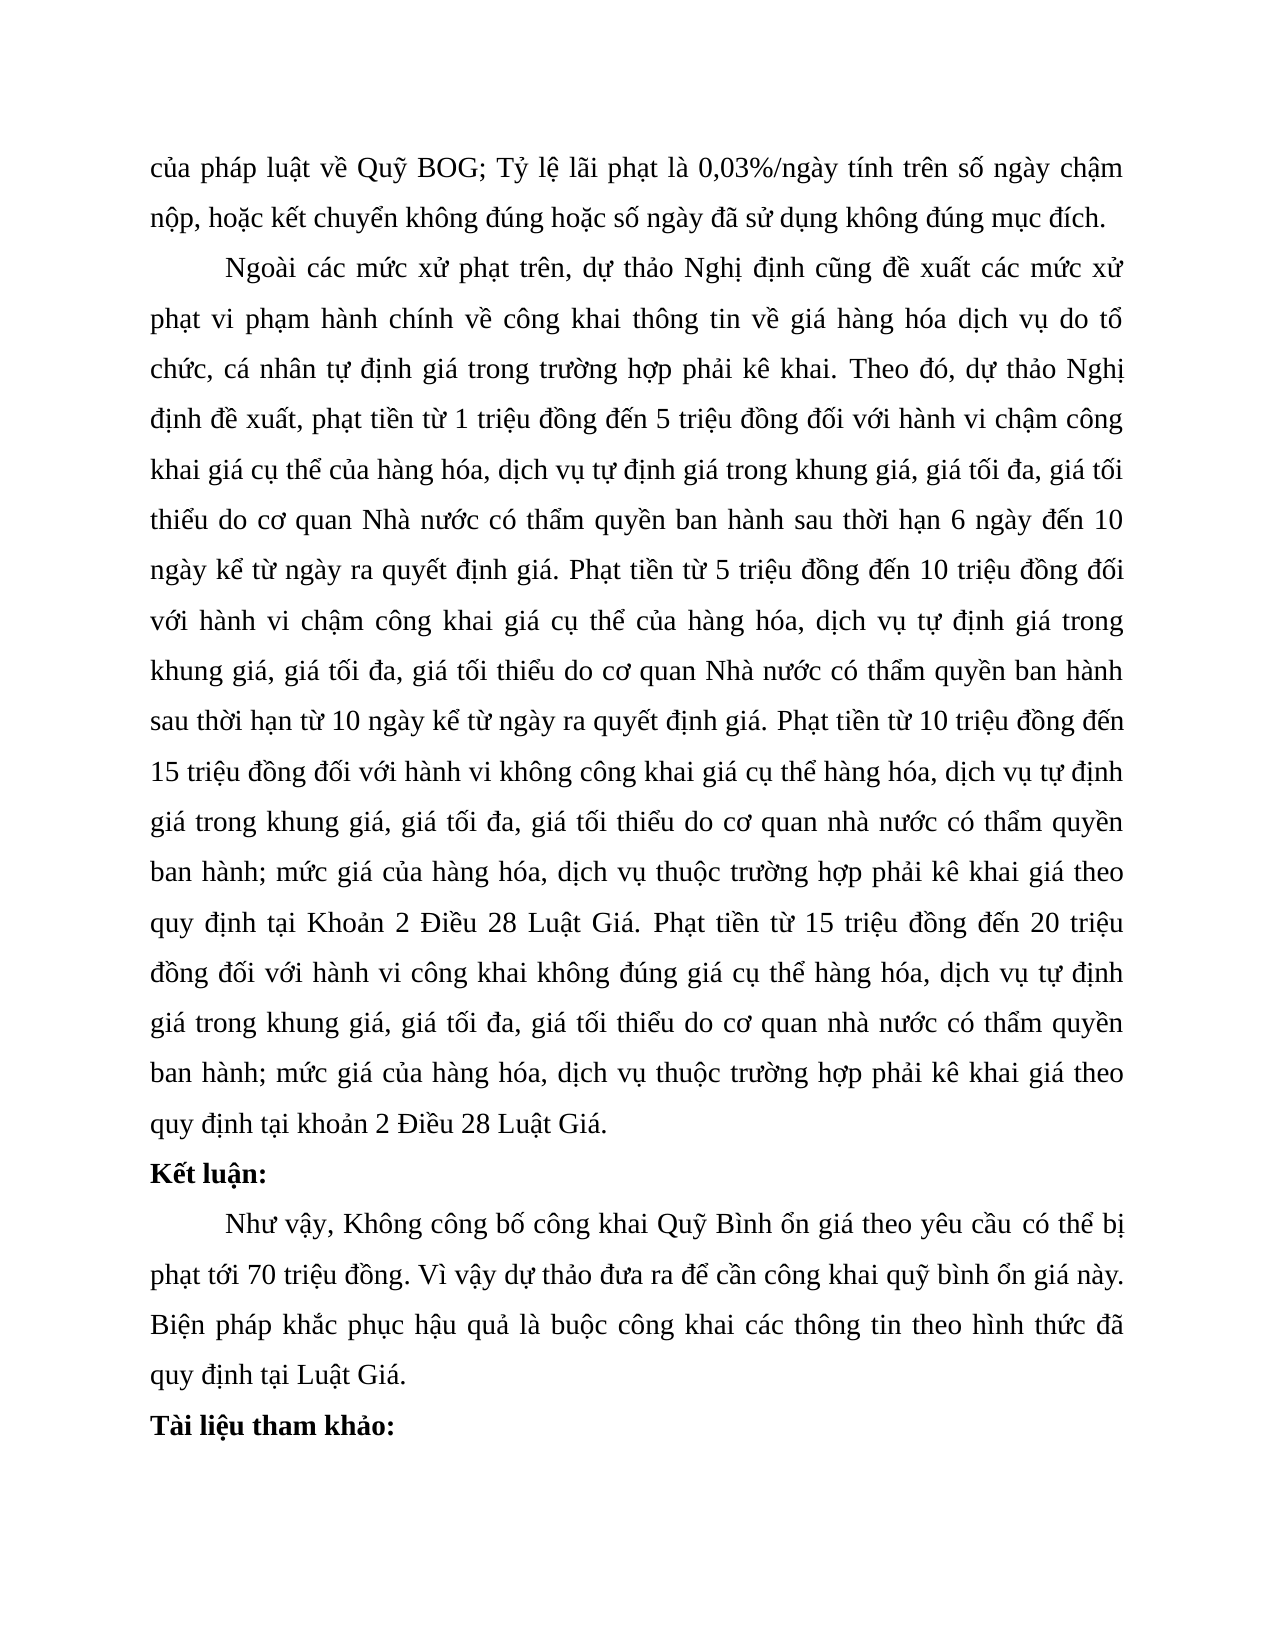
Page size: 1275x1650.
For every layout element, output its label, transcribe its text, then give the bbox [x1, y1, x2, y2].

text Như vậy, Không công bố công khai Quỹ Bình ổn giá theo yêu cầu có thể bị phạt tới 70 triệu đồng. Vì vậy dự thảo đưa ra để cần công khai quỹ bình ổn giá này. Biện pháp khắc phục hậu quả là buộc công khai các thông tin theo hình thức đã quy định tại Luật Giá. [150, 1207, 1125, 1391]
text Tài liệu tham khảo: [150, 1408, 1125, 1441]
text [150, 150, 1125, 234]
text Ngoài các mức xử phạt trên, dự thảo Nghị định cũng đề xuất các mức xử phạt vi phạm hành chính về công khai thông tin về giá hàng hóa dịch vụ do tổ chức, cá nhân tự định giá trong trường hợp phải kê khai. Theo đó, dự thảo Nghị định đề xuất, phạt tiền từ 1 triệu đồng đến 5 triệu đồng đối với hành vi chậm công khai giá cụ thể của hàng hóa, dịch vụ tự định giá trong khung giá, giá tối đa, giá tối thiểu do cơ quan Nhà nước có thẩm quyền ban hành sau thời hạn 6 ngày đến 10 ngày kể từ ngày ra quyết định giá. Phạt tiền từ 5 triệu đồng đến 10 triệu đồng đối với hành vi chậm công khai giá cụ thể của hàng hóa, dịch vụ tự định giá trong khung giá, giá tối đa, giá tối thiểu do cơ quan Nhà nước có thẩm quyền ban hành sau thời hạn từ 10 ngày kể từ ngày ra quyết định giá. Phạt tiền từ 10 triệu đồng đến 15 triệu đồng đối với hành vi không công khai giá cụ thể hàng hóa, dịch vụ tự định giá trong khung giá, giá tối đa, giá tối thiểu do cơ quan nhà nước có thẩm quyền ban hành; mức giá của hàng hóa, dịch vụ thuộc trường hợp phải kê khai giá theo quy định tại Khoản 2 Điều 28 Luật Giá. Phạt tiền từ 15 triệu đồng đến 20 triệu đồng đối với hành vi công khai không đúng giá cụ thể hàng hóa, dịch vụ tự định giá trong khung giá, giá tối đa, giá tối thiểu do cơ quan nhà nước có thẩm quyền ban hành; mức giá của hàng hóa, dịch vụ thuộc trường hợp phải kê khai giá theo quy định tại khoản 2 Điều 28 Luật Giá. [150, 251, 1125, 1139]
text Kết luận: [150, 1156, 1125, 1190]
